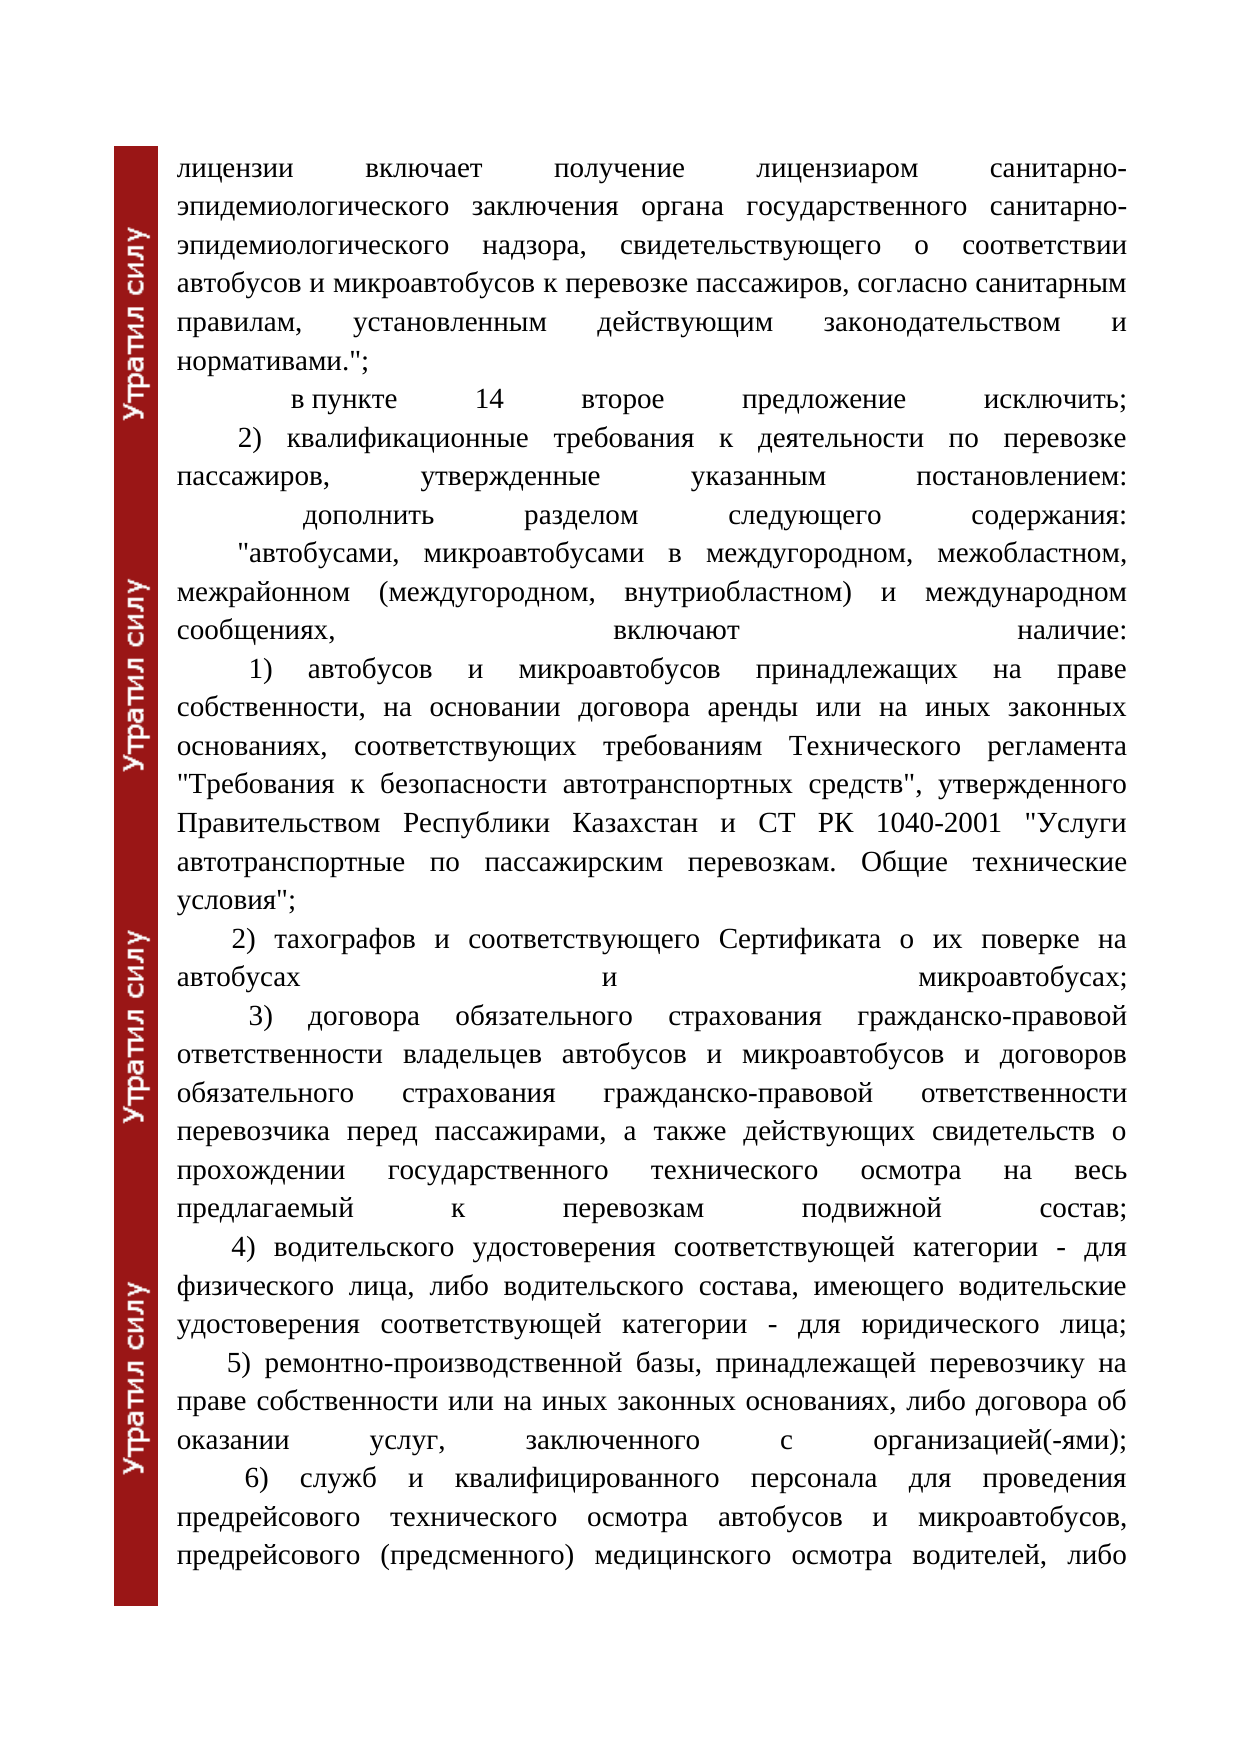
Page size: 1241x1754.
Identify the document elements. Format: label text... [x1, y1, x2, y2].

picture [114, 146, 158, 150]
picture [114, 1571, 158, 1606]
